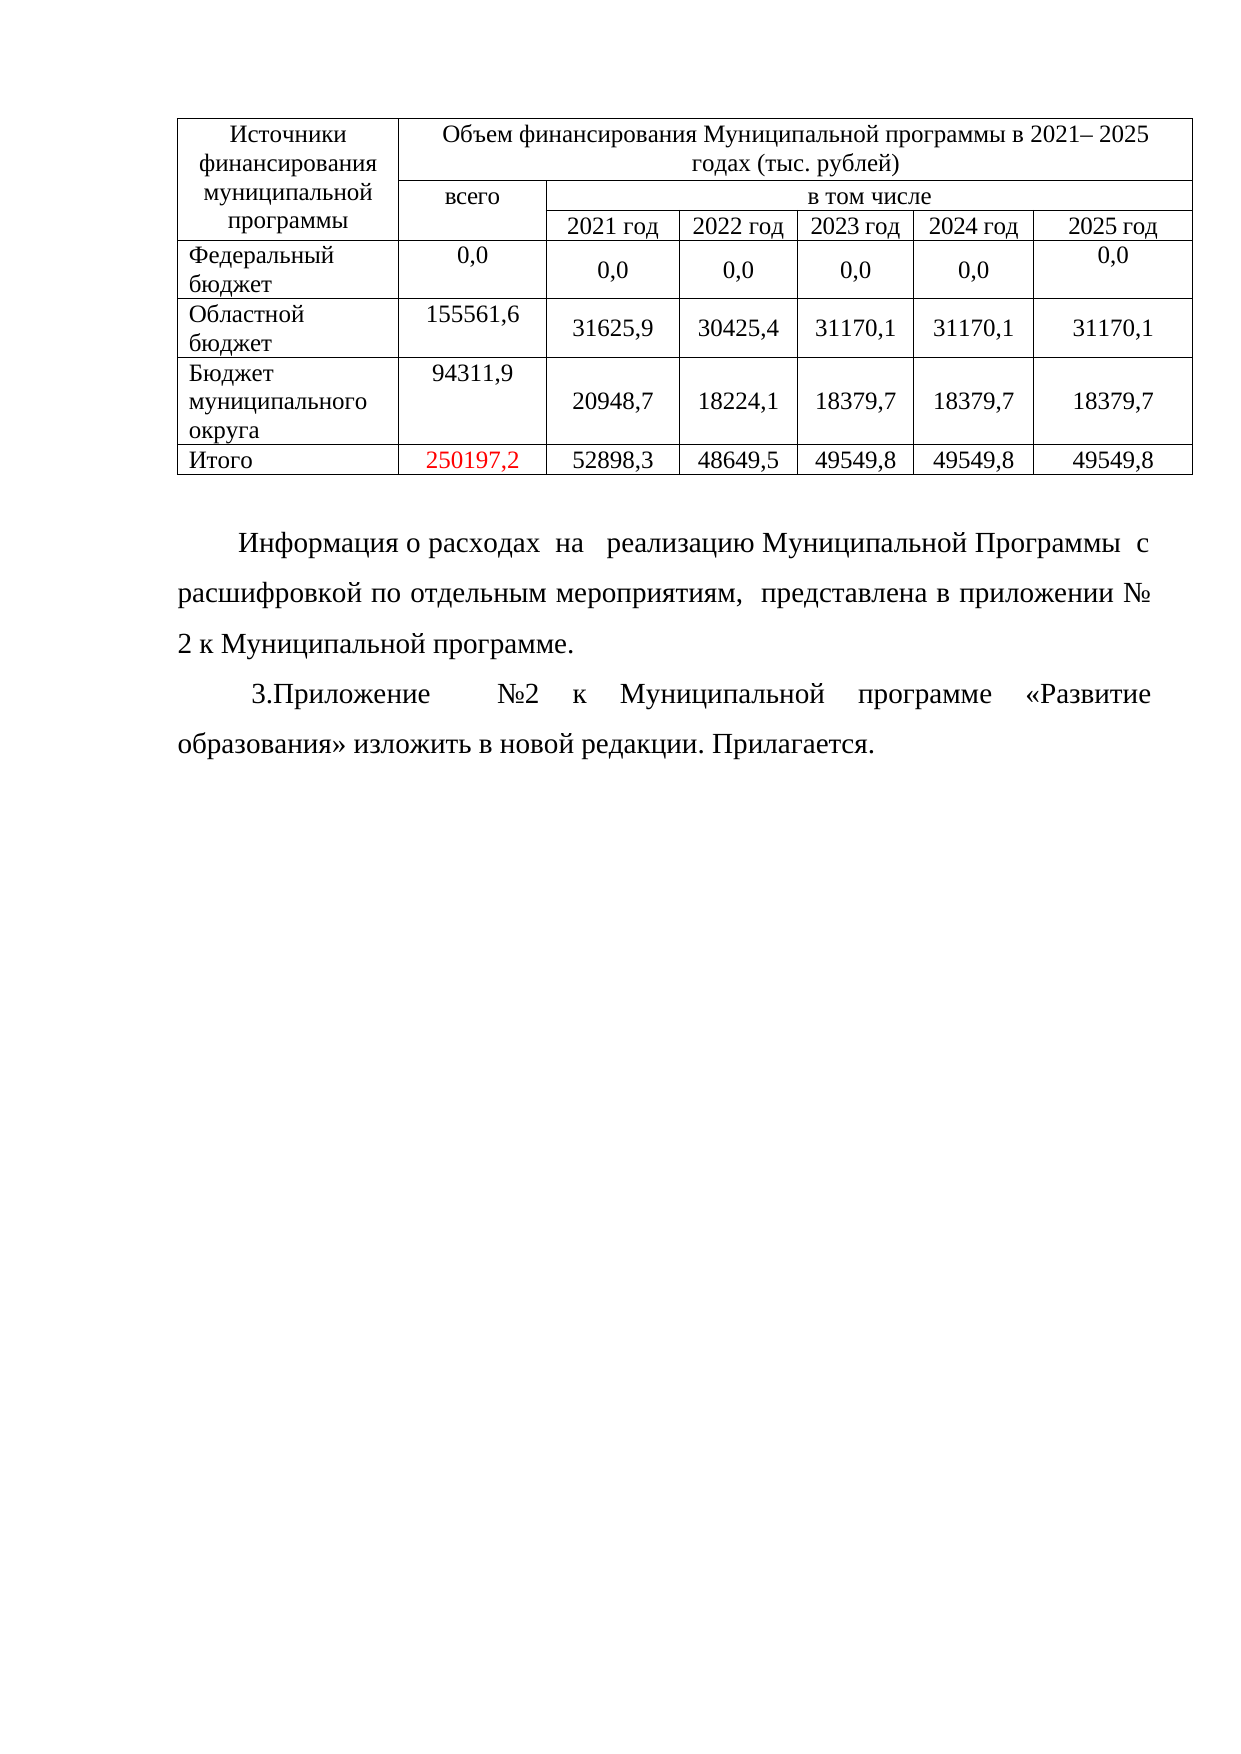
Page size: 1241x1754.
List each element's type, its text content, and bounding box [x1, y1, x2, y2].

table_cell 2021 год [547, 211, 679, 239]
table_header Объем финансирования Муниципальной программы в 2021– 2025 годах (тыс. рублей) [399, 119, 1192, 180]
table_cell 30425,4 [680, 299, 797, 357]
table_cell в том числе [547, 181, 1192, 210]
table_cell 48649,5 [680, 445, 797, 474]
table_cell 20948,7 [547, 358, 679, 444]
table_cell 49549,8 [914, 445, 1033, 474]
table_cell 0,0 [680, 241, 797, 298]
text 3.Приложение №2 к Муниципальной программе «Развитие образования» изложить в новой редакции. Прилагается. [177, 676, 1152, 760]
table_cell Областной бюджет [178, 299, 398, 357]
table_cell 18379,7 [914, 358, 1033, 444]
table_cell 0,0 [798, 241, 913, 298]
table_cell 18224,1 [680, 358, 797, 444]
table_cell всего [399, 181, 546, 239]
table_cell 0,0 [914, 241, 1033, 298]
table_cell 18379,7 [1034, 358, 1192, 444]
table_cell 250197,2 [399, 445, 546, 474]
table_cell 0,0 [1034, 241, 1192, 298]
table_cell 52898,3 [547, 445, 679, 474]
table_cell 49549,8 [798, 445, 913, 474]
table_cell Бюджет муниципального округа [178, 358, 398, 444]
text Информация о расходах на реализацию Муниципальной Программы с расшифровкой по отдельным мероприятиям, представлена в приложении № 2 к Муниципальной программе. [177, 525, 1152, 659]
table_cell 49549,8 [1034, 445, 1192, 474]
table_cell 2023 год [798, 211, 913, 239]
table_cell 2025 год [1034, 211, 1192, 239]
table_cell 0,0 [399, 241, 546, 298]
table_cell 94311,9 [399, 358, 546, 444]
table_cell Итого [178, 445, 398, 474]
table_cell Федеральный бюджет [178, 241, 398, 298]
table_header Источники финансирования муниципальной программы [178, 119, 398, 239]
table_cell 31170,1 [914, 299, 1033, 357]
table_cell 31625,9 [547, 299, 679, 357]
table_cell 2022 год [680, 211, 797, 239]
table_cell 18379,7 [798, 358, 913, 444]
table_cell 31170,1 [798, 299, 913, 357]
table_cell 2024 год [914, 211, 1033, 239]
table_cell 31170,1 [1034, 299, 1192, 357]
table_cell 155561,6 [399, 299, 546, 357]
table_cell 0,0 [547, 241, 679, 298]
